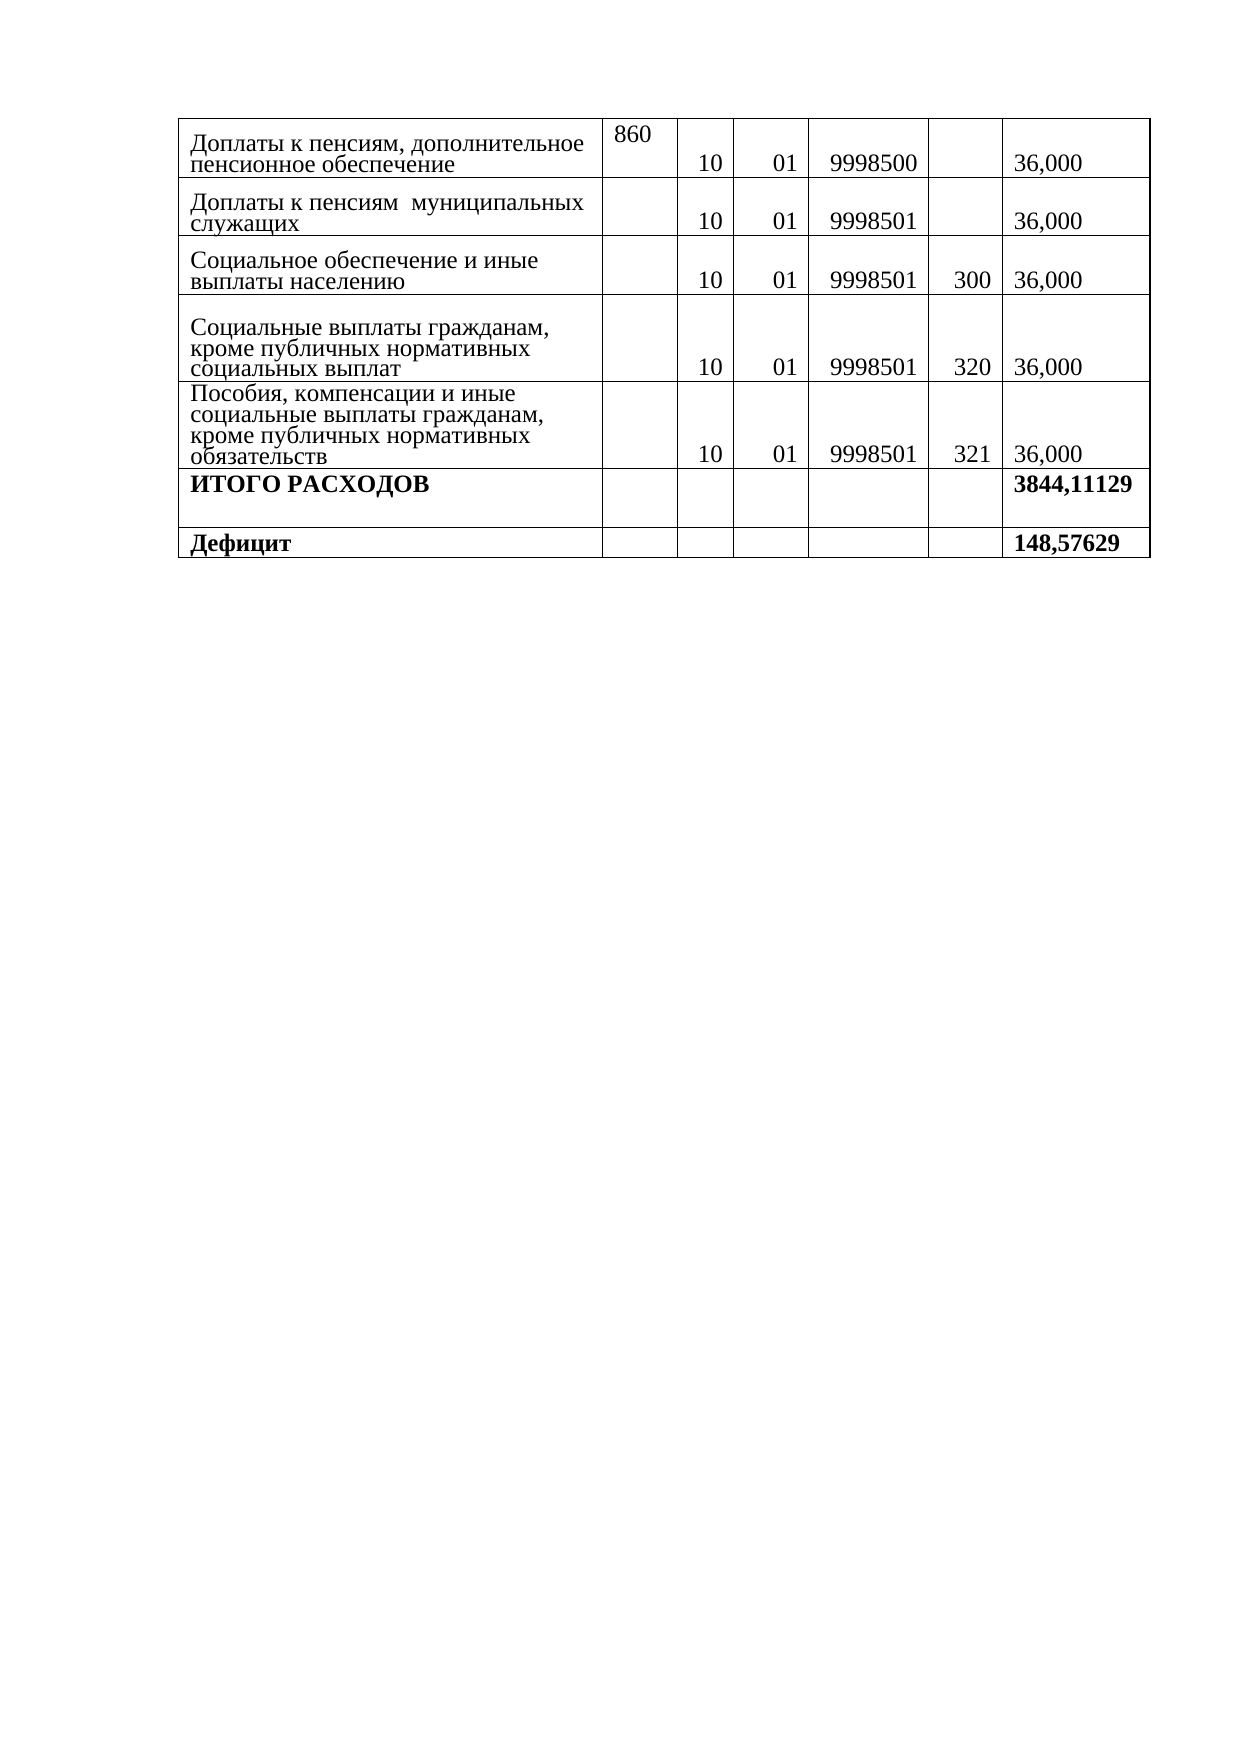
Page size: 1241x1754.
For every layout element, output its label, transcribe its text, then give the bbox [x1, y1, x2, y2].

table_cell 9998501 [809, 178, 928, 235]
table_cell Доплаты к пенсиям муниципальных служащих [179, 178, 602, 235]
table_cell [603, 236, 677, 294]
table_cell 10 [678, 382, 733, 468]
table_cell 10 [678, 236, 733, 294]
table_cell [929, 469, 1002, 527]
table_cell [603, 295, 677, 381]
table_cell Дефицит [179, 528, 602, 557]
table_cell [929, 528, 1002, 557]
table_cell 9998501 [809, 382, 928, 468]
table_cell 321 [929, 382, 1002, 468]
table_cell Доплаты к пенсиям, дополнительное пенсионное обеспечение [179, 119, 602, 177]
table_cell 36,000 [1003, 295, 1149, 381]
table_cell 148,57629 [1003, 528, 1149, 557]
table_cell 10 [678, 119, 733, 177]
table_cell 01 [734, 382, 808, 468]
table_cell [603, 178, 677, 235]
table_cell [929, 119, 1002, 177]
table_cell 36,000 [1003, 178, 1149, 235]
table_cell 320 [929, 295, 1002, 381]
table_cell 9998501 [809, 295, 928, 381]
table_cell 01 [734, 295, 808, 381]
table_cell Социальные выплаты гражданам, кроме публичных нормативных социальных выплат [179, 295, 602, 381]
table_cell 9998501 [809, 236, 928, 294]
table_cell [678, 528, 733, 557]
table_cell [603, 469, 677, 527]
table_cell [603, 528, 677, 557]
table_cell [809, 469, 928, 527]
table_cell 01 [734, 236, 808, 294]
table_cell Социальное обеспечение и иные выплаты населению [179, 236, 602, 294]
table_cell 36,000 [1003, 382, 1149, 468]
table_cell ИТОГО РАСХОДОВ [179, 469, 602, 527]
table_cell Пособия, компенсации и иные социальные выплаты гражданам, кроме публичных нормативных обязательств [179, 382, 602, 468]
table_cell [734, 528, 808, 557]
table_cell [734, 469, 808, 527]
table_cell 36,000 [1003, 236, 1149, 294]
table_cell [603, 382, 677, 468]
table_cell 300 [929, 236, 1002, 294]
table_cell [929, 178, 1002, 235]
table_cell 9998500 [809, 119, 928, 177]
table_cell 3844,11129 [1003, 469, 1149, 527]
table_cell [678, 469, 733, 527]
table_cell 10 [678, 178, 733, 235]
table_cell 860 [603, 119, 677, 177]
table_cell 01 [734, 119, 808, 177]
table_cell 10 [678, 295, 733, 381]
table_cell 36,000 [1003, 119, 1149, 177]
table_cell [809, 528, 928, 557]
table_cell 01 [734, 178, 808, 235]
